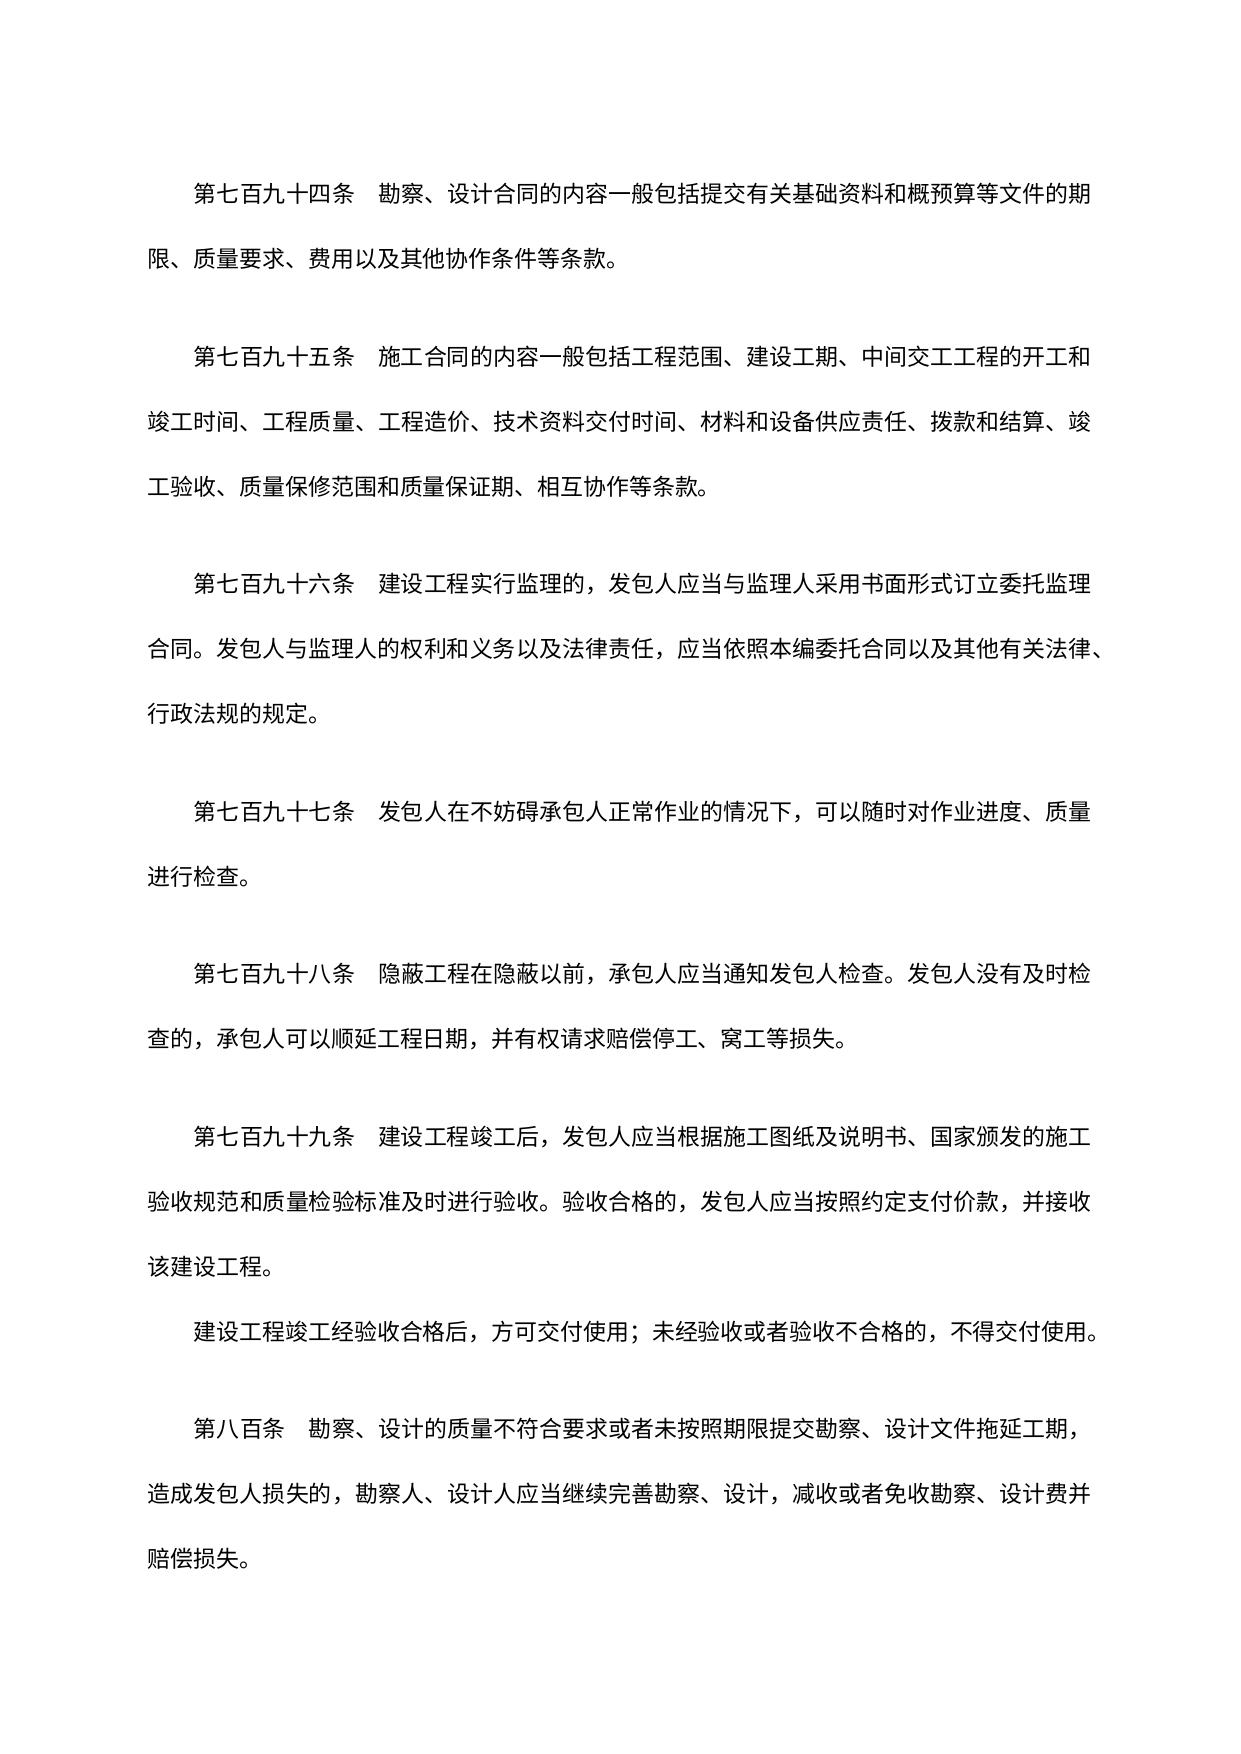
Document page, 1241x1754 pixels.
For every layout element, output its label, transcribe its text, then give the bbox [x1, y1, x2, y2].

text 第七百九十八条 隐蔽工程在隐蔽以前，承包人应当通知发包人检查。发包人没有及时检查的，承包人可以顺延工程日期，并有权请求赔偿停工、窝工等损失。 [148, 941, 1092, 1071]
text 第七百九十九条 建设工程竣工后，发包人应当根据施工图纸及说明书、国家颁发的施工验收规范和质量检验标准及时进行验收。验收合格的，发包人应当按照约定支付价款，并接收该建设工程。 [148, 1103, 1092, 1298]
text 第八百条 勘察、设计的质量不符合要求或者未按照期限提交勘察、设计文件拖延工期，造成发包人损失的，勘察人、设计人应当继续完善勘察、设计，减收或者免收勘察、设计费并赔偿损失。 [148, 1396, 1092, 1591]
text 第七百九十六条 建设工程实行监理的，发包人应当与监理人采用书面形式订立委托监理合同。发包人与监理人的权利和义务以及法律责任，应当依照本编委托合同以及其他有关法律、行政法规的规定。 [148, 551, 1092, 746]
text 第七百九十五条 施工合同的内容一般包括工程范围、建设工期、中间交工工程的开工和竣工时间、工程质量、工程造价、技术资料交付时间、材料和设备供应责任、拨款和结算、竣工验收、质量保修范围和质量保证期、相互协作等条款。 [148, 323, 1092, 518]
text 第七百九十四条 勘察、设计合同的内容一般包括提交有关基础资料和概预算等文件的期限、质量要求、费用以及其他协作条件等条款。 [148, 161, 1092, 291]
text 建设工程竣工经验收合格后，方可交付使用；未经验收或者验收不合格的，不得交付使用。 [148, 1298, 1092, 1363]
text 第七百九十七条 发包人在不妨碍承包人正常作业的情况下，可以随时对作业进度、质量进行检查。 [148, 778, 1092, 908]
